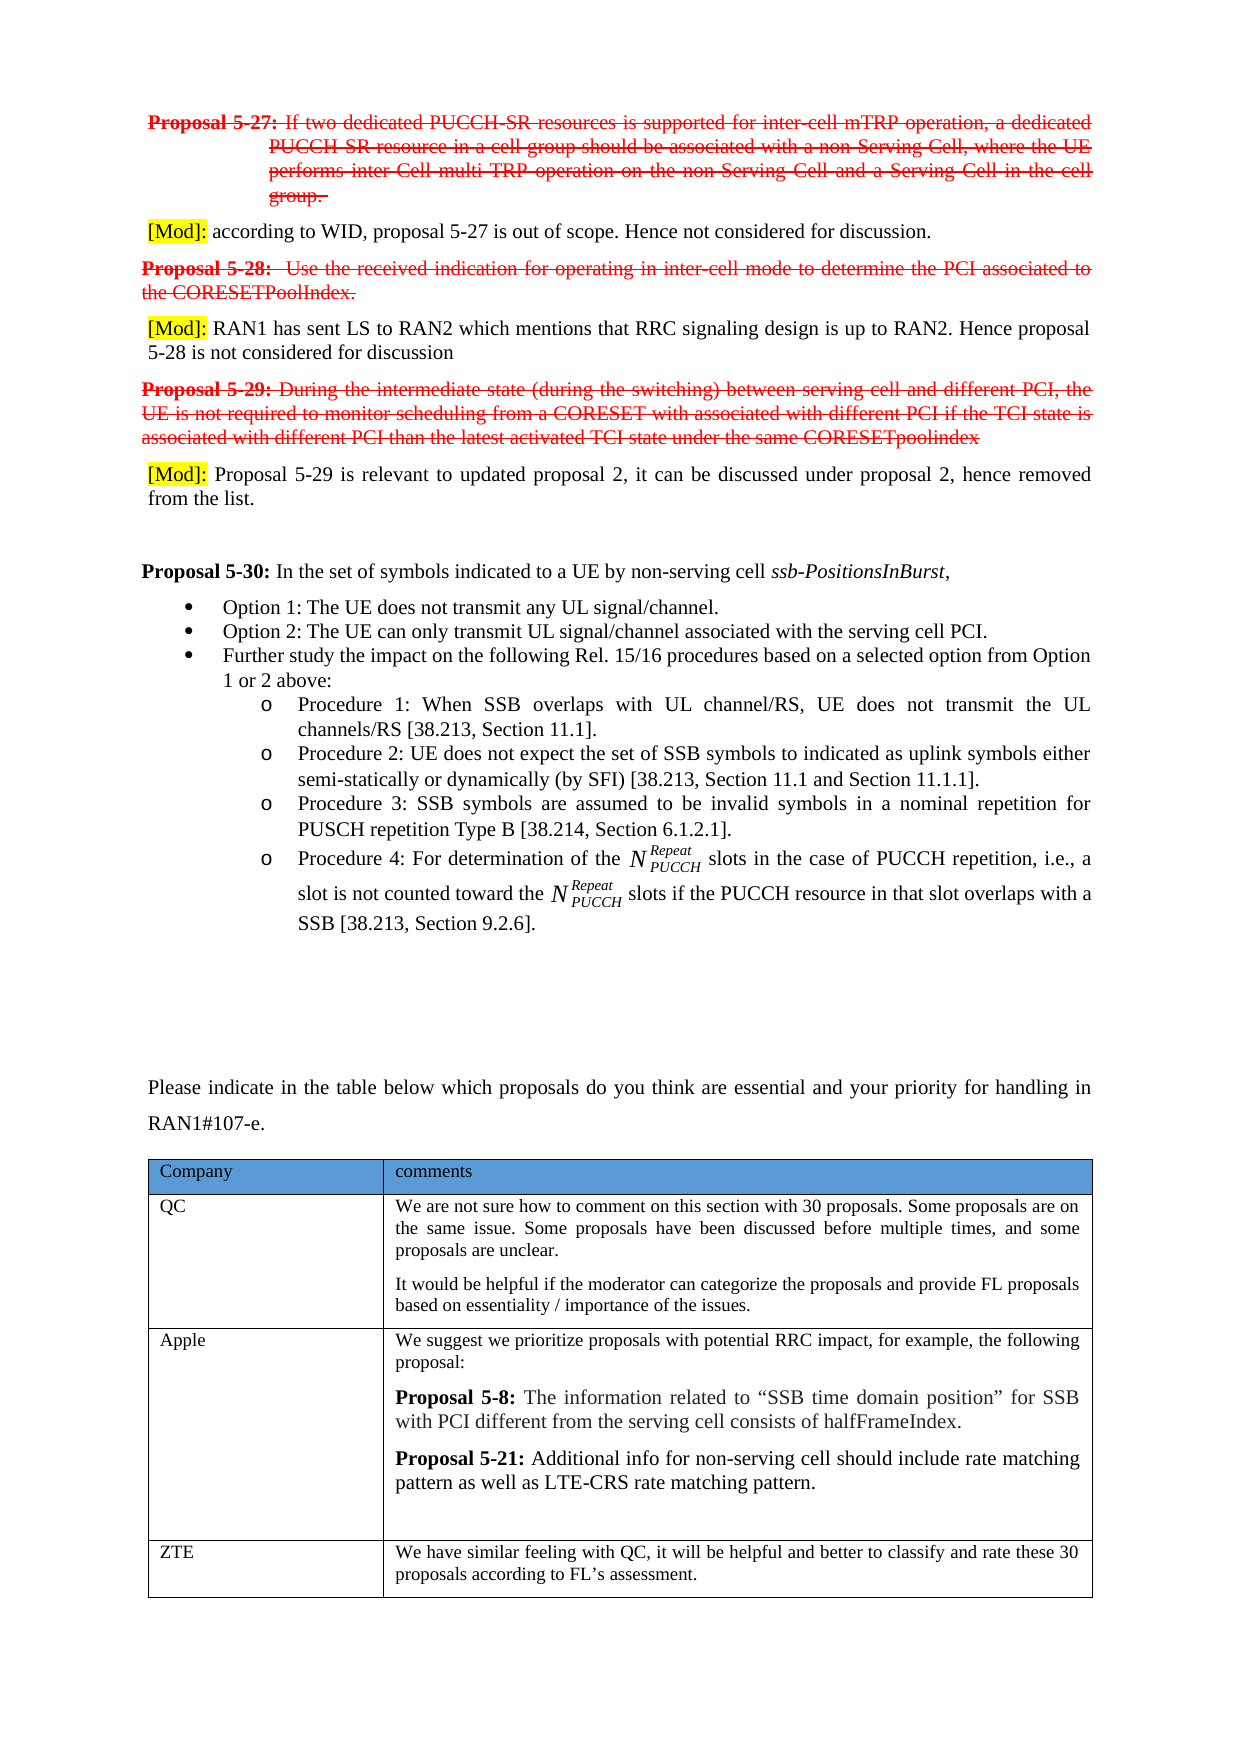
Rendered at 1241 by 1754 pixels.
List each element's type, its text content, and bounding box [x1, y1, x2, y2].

table_cell We suggest we prioritize proposals with potential RRC impact, for example, the following proposal: Proposal 5-8: The information related to “SSB time domain position” for SSB with PCI different from the serving cell consists of halfFrameIndex. Proposal 5-21: Additional info for non-serving cell should include rate matching pattern as well as LTE-CRS rate matching pattern. [384, 1329, 1092, 1540]
table_cell ZTE [149, 1541, 383, 1597]
list Procedure 1: When SSB overlaps with UL channel/RS, UE does not transmit the UL channels/RS [38.213, Section 11.1]. [260, 692, 1092, 741]
text Proposal 5-29: During the intermediate state (during the switching) between serving cell and different PCI, the UE is not required to monitor scheduling from a CORESET with associated with different PCI if the TCI state is associated with different PCI than the latest activated TCI state under the same CORESETpoolindex [141, 415, 1092, 449]
text Please indicate in the table below which proposals do you think are essential and your priority for handling in RAN1#107-e. [148, 1075, 1092, 1135]
list Procedure 4: For determination of the slots in the case of PUCCH repetition, i.e., a slot is not counted toward the slots if the PUCCH resource in that slot overlaps with a SSB [38.213, Section 9.2.6]. [260, 841, 1092, 935]
table_header comments [384, 1160, 1092, 1194]
table_cell Apple [149, 1329, 383, 1540]
text Proposal 5-29: During the intermediate state (during the switching) between serving cell and different PCI, the UE is not required to monitor scheduling from a CORESET with associated with different PCI if the TCI state is associated with different PCI than the latest activated TCI state under the same CORESETpoolindex [141, 391, 1092, 414]
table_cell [384, 1541, 1092, 1597]
text [Mod]: RAN1 has sent LS to RAN2 which mentions that RRC signaling design is up to RAN2. Hence proposal 5-28 is not considered for discussion [148, 316, 1092, 364]
list Further study the impact on the following Rel. 15/16 procedures based on a selected option from Option 1 or 2 above: [185, 643, 1092, 692]
list Option 1: The UE does not transmit any UL signal/channel. [185, 595, 1092, 619]
table_cell QC [149, 1195, 383, 1328]
text Proposal 5-28: Use the received indication for operating in inter-cell mode to determine the PCI associated to the CORESETPoolIndex. [141, 256, 1092, 269]
list Option 2: The UE can only transmit UL signal/channel associated with the serving cell PCI. [185, 619, 1092, 643]
text Proposal 5-27: If two dedicated PUCCH-SR resources is supported for inter-cell mTRP operation, a dedicated PUCCH-SR resource in a cell group should be associated with a non-Serving Cell, where the UE performs inter-Cell multi-TRP operation on the non-Serving Cell and a Serving Cell in the cell group. [148, 124, 1092, 207]
list Procedure 2: UE does not expect the set of SSB symbols to indicated as uplink symbols either semi-statically or dynamically (by SFI) [38.213, Section 11.1 and Section 11.1.1]. [260, 741, 1092, 791]
text Proposal 5-28: Use the received indication for operating in inter-cell mode to determine the PCI associated to the CORESETPoolIndex. [141, 270, 1092, 304]
text [Mod]: Proposal 5-29 is relevant to updated proposal 2, it can be discussed under proposal 2, hence removed from the list. [148, 462, 1092, 510]
text [Mod]: according to WID, proposal 5-27 is out of scope. Hence not considered for discussion. [207, 219, 1092, 243]
table_cell We are not sure how to comment on this section with 30 proposals. Some proposals are on the same issue. Some proposals have been discussed before multiple times, and some proposals are unclear. It would be helpful if the moderator can categorize the proposals and provide FL proposals based on essentiality / importance of the issues. [384, 1195, 1092, 1328]
list Procedure 3: SSB symbols are assumed to be invalid symbols in a nominal repetition for PUSCH repetition Type B [38.214, Section 6.1.2.1]. [260, 791, 1092, 841]
text Proposal 5-30: In the set of symbols indicated to a UE by non-serving cell ssb-PositionsInBurst, [141, 559, 1092, 583]
table_header Company [149, 1160, 383, 1194]
